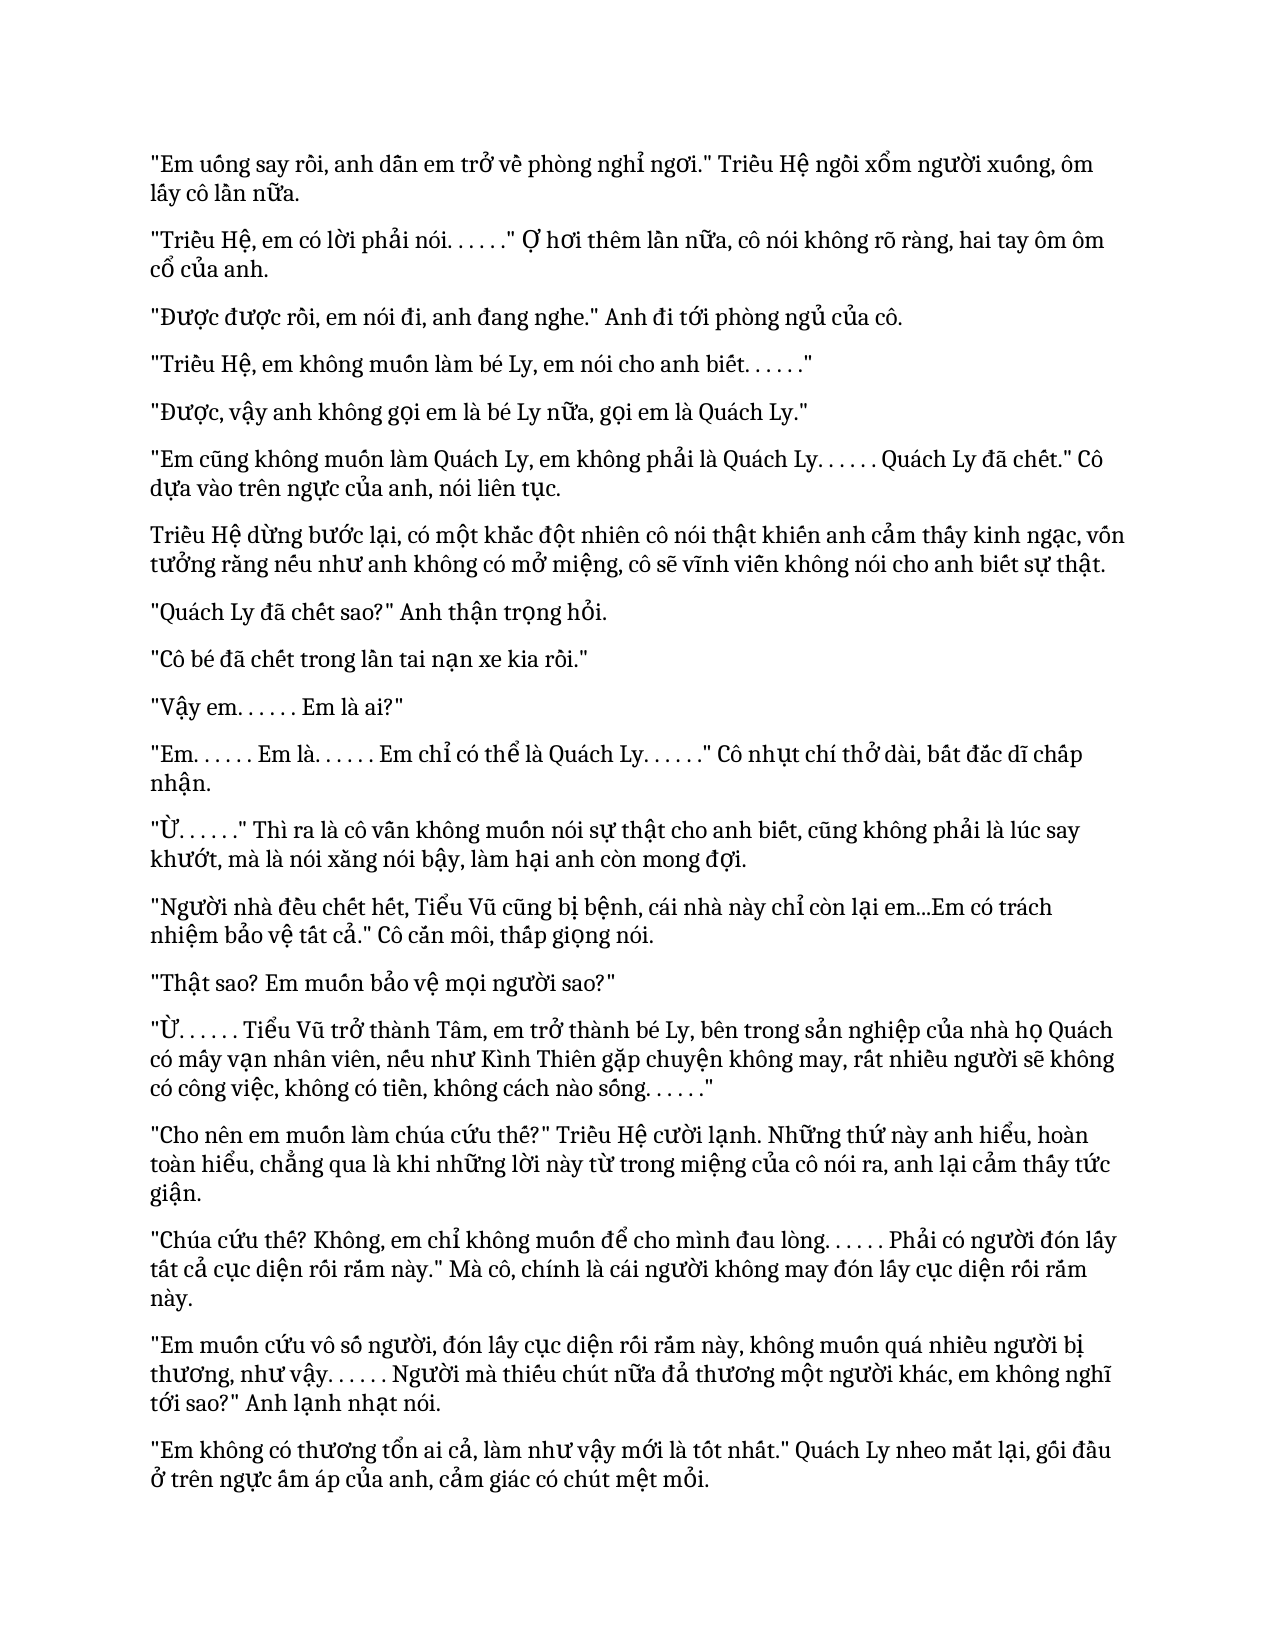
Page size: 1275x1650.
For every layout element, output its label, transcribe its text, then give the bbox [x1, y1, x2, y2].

text "Em cũng không muốn làm Quách Ly, em không phải là Quách Ly. . . . . . Quách Ly đã chết." Cô dựa vào trên ngực của anh, nói liên tục. [150, 445, 1125, 502]
text "Thật sao? Em muốn bảo vệ mọi người sao?" [150, 969, 1125, 997]
text "Quách Ly đã chết sao?" Anh thận trọng hỏi. [150, 597, 1125, 626]
text "Ừ. . . . . . Tiểu Vũ trở thành Tâm, em trở thành bé Ly, bên trong sản nghiệp của nhà họ Quách có mấy vạn nhân viên, nếu như Kình Thiên gặp chuyện không may, rất nhiều người sẽ không có công việc, không có tiền, không cách nào sống. . . . . ." [150, 1016, 1125, 1102]
text "Được, vậy anh không gọi em là bé Ly nữa, gọi em là Quách Ly." [150, 397, 1125, 426]
text Triều Hệ dừng bước lại, có một khắc đột nhiên cô nói thật khiến anh cảm thấy kinh ngạc, vốn tưởng rằng nếu như anh không có mở miệng, cô sẽ vĩnh viễn không nói cho anh biết sự thật. [150, 521, 1125, 579]
text "Em không có thương tổn ai cả, làm như vậy mới là tốt nhất." Quách Ly nheo mắt lại, gối đầu ở trên ngực ấm áp của anh, cảm giác có chút mệt mỏi. [150, 1436, 1125, 1494]
text "Em. . . . . . Em là. . . . . . Em chỉ có thể là Quách Ly. . . . . ." Cô nhụt chí thở dài, bất đắc dĩ chấp nhận. [150, 740, 1125, 797]
text "Cô bé đã chết trong lần tai nạn xe kia rồi." [150, 645, 1125, 674]
text "Triều Hệ, em có lời phải nói. . . . . ." Ợ hơi thêm lần nữa, cô nói không rõ ràng, hai tay ôm ôm cổ của anh. [150, 226, 1125, 284]
text "Cho nên em muốn làm chúa cứu thế?" Triều Hệ cười lạnh. Những thứ này anh hiểu, hoàn toàn hiểu, chẳng qua là khi những lời này từ trong miệng của cô nói ra, anh lại cảm thấy tức giận. [150, 1121, 1125, 1207]
text "Em muốn cứu vô số người, đón lấy cục diện rối rắm này, không muốn quá nhiều người bị thương, như vậy. . . . . . Người mà thiếu chút nữa đả thương một người khác, em không nghĩ tới sao?" Anh lạnh nhạt nói. [150, 1331, 1125, 1417]
text "Em uống say rồi, anh dẫn em trở về phòng nghỉ ngơi." Triều Hệ ngồi xổm người xuống, ôm lấy cô lần nữa. [150, 150, 1125, 207]
text "Được được rồi, em nói đi, anh đang nghe." Anh đi tới phòng ngủ của cô. [150, 302, 1125, 331]
text "Chúa cứu thế? Không, em chỉ không muốn để cho mình đau lòng. . . . . . Phải có người đón lấy tất cả cục diện rối rắm này." Mà cô, chính là cái người không may đón lấy cục diện rối rắm này. [150, 1226, 1125, 1312]
text "Ừ. . . . . ." Thì ra là cô vẫn không muốn nói sự thật cho anh biết, cũng không phải là lúc say khướt, mà là nói xằng nói bậy, làm hại anh còn mong đợi. [150, 816, 1125, 874]
text "Người nhà đều chết hết, Tiểu Vũ cũng bị bệnh, cái nhà này chỉ còn lại em...Em có trách nhiệm bảo vệ tất cả." Cô cắn môi, thấp giọng nói. [150, 892, 1125, 950]
text "Vậy em. . . . . . Em là ai?" [150, 692, 1125, 721]
text "Triều Hệ, em không muốn làm bé Ly, em nói cho anh biết. . . . . ." [150, 350, 1125, 379]
